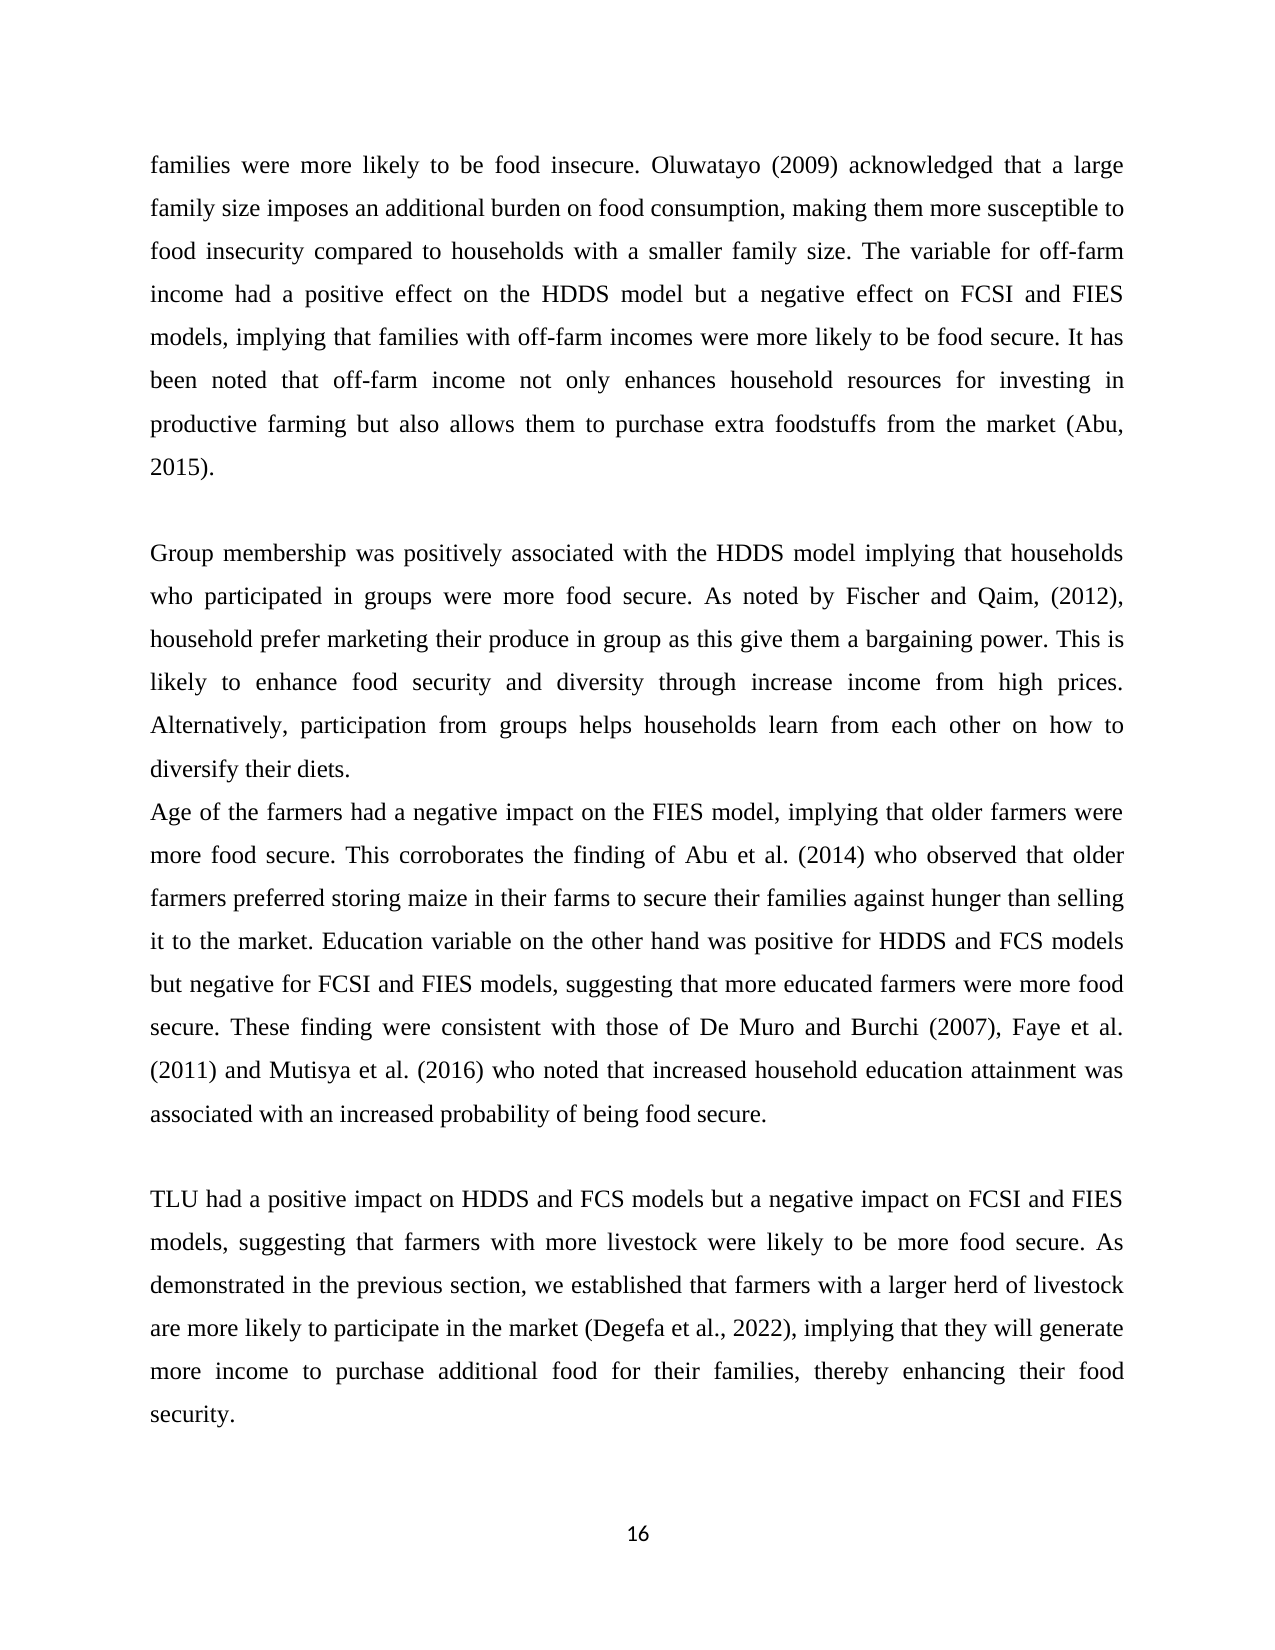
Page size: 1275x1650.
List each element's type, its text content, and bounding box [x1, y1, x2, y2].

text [150, 150, 1125, 481]
text Age of the farmers had a negative impact on the FIES model, implying that older farmers were more food secure. This corroborates the finding of Abu et al. (2014) who observed that older farmers preferred storing maize in their farms to secure their families against hunger than selling it to the market. Education variable on the other hand was positive for HDDS and FCS models but negative for FCSI and FIES models, suggesting that more educated farmers were more food secure. These finding were consistent with those of De Muro and Burchi (2007), Faye et al. (2011) and Mutisya et al. (2016) who noted that increased household education attainment was associated with an increased probability of being food secure. [150, 797, 1125, 1127]
text TLU had a positive impact on HDDS and FCS models but a negative impact on FCSI and FIES models, suggesting that farmers with more livestock were likely to be more food secure. As demonstrated in the previous section, we established that farmers with a larger herd of livestock are more likely to participate in the market (Degefa et al., 2022), implying that they will generate more income to purchase additional food for their families, thereby enhancing their food security. [150, 1184, 1125, 1428]
text Group membership was positively associated with the HDDS model implying that households who participated in groups were more food secure. As noted by Fischer and Qaim, (2012), household prefer marketing their produce in group as this give them a bargaining power. This is likely to enhance food security and diversity through increase income from high prices. Alternatively, participation from groups helps households learn from each other on how to diversify their diets. [150, 538, 1125, 782]
